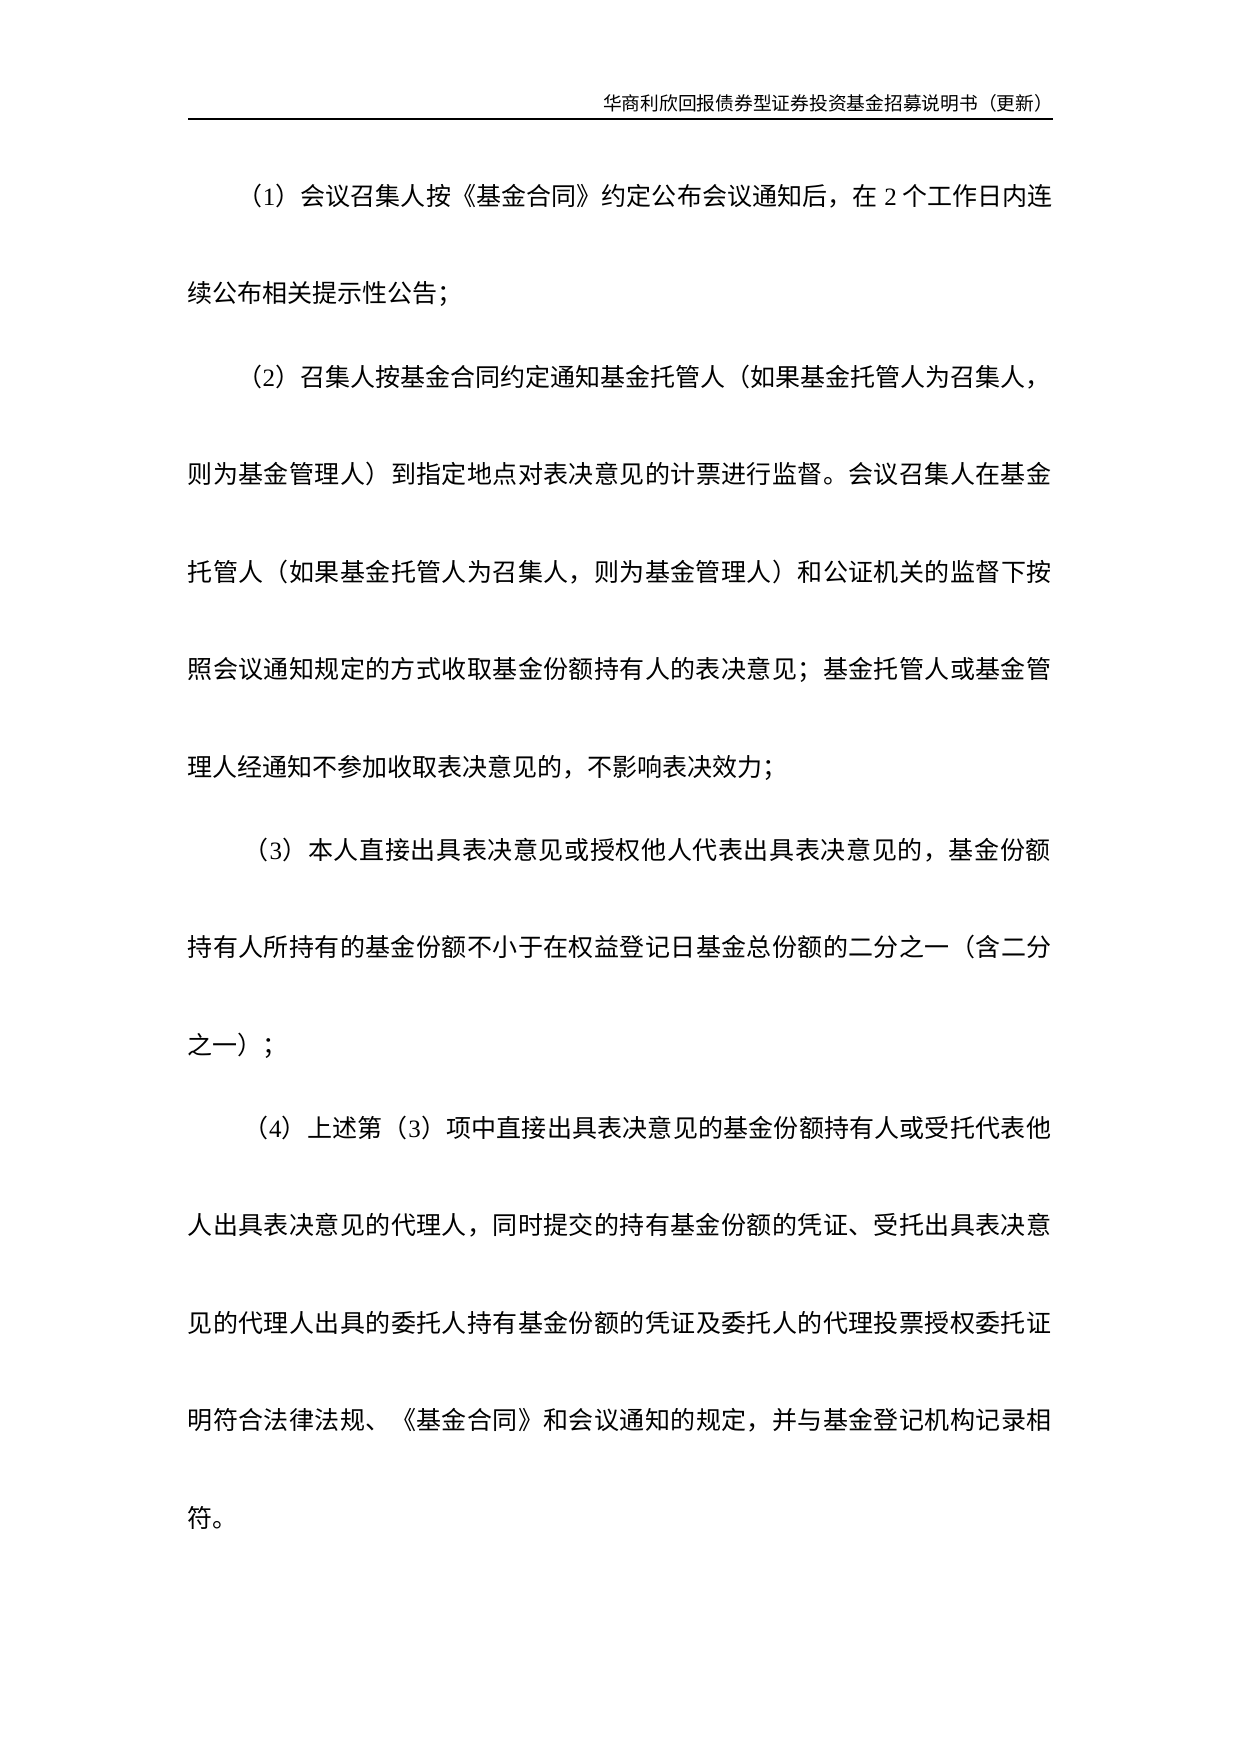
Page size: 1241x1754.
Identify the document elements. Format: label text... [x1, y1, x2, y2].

text （1）会议召集人按《基金合同》约定公布会议通知后，在2个工作日内连续公布相关提示性公告； [187, 162, 1053, 324]
text （4）上述第（3）项中直接出具表决意见的基金份额持有人或受托代表他人出具表决意见的代理人，同时提交的持有基金份额的凭证、受托出具表决意见的代理人出具的委托人持有基金份额的凭证及委托人的代理投票授权委托证明符合法律法规、《基金合同》和会议通知的规定，并与基金登记机构记录相符。 [187, 1094, 1053, 1549]
text （3）本人直接出具表决意见或授权他人代表出具表决意见的，基金份额持有人所持有的基金份额不小于在权益登记日基金总份额的二分之一（含二分之一）； [187, 816, 1053, 1076]
text （2）召集人按基金合同约定通知基金托管人（如果基金托管人为召集人，则为基金管理人）到指定地点对表决意见的计票进行监督。会议召集人在基金托管人（如果基金托管人为召集人，则为基金管理人）和公证机关的监督下按照会议通知规定的方式收取基金份额持有人的表决意见；基金托管人或基金管理人经通知不参加收取表决意见的，不影响表决效力； [187, 343, 1053, 798]
